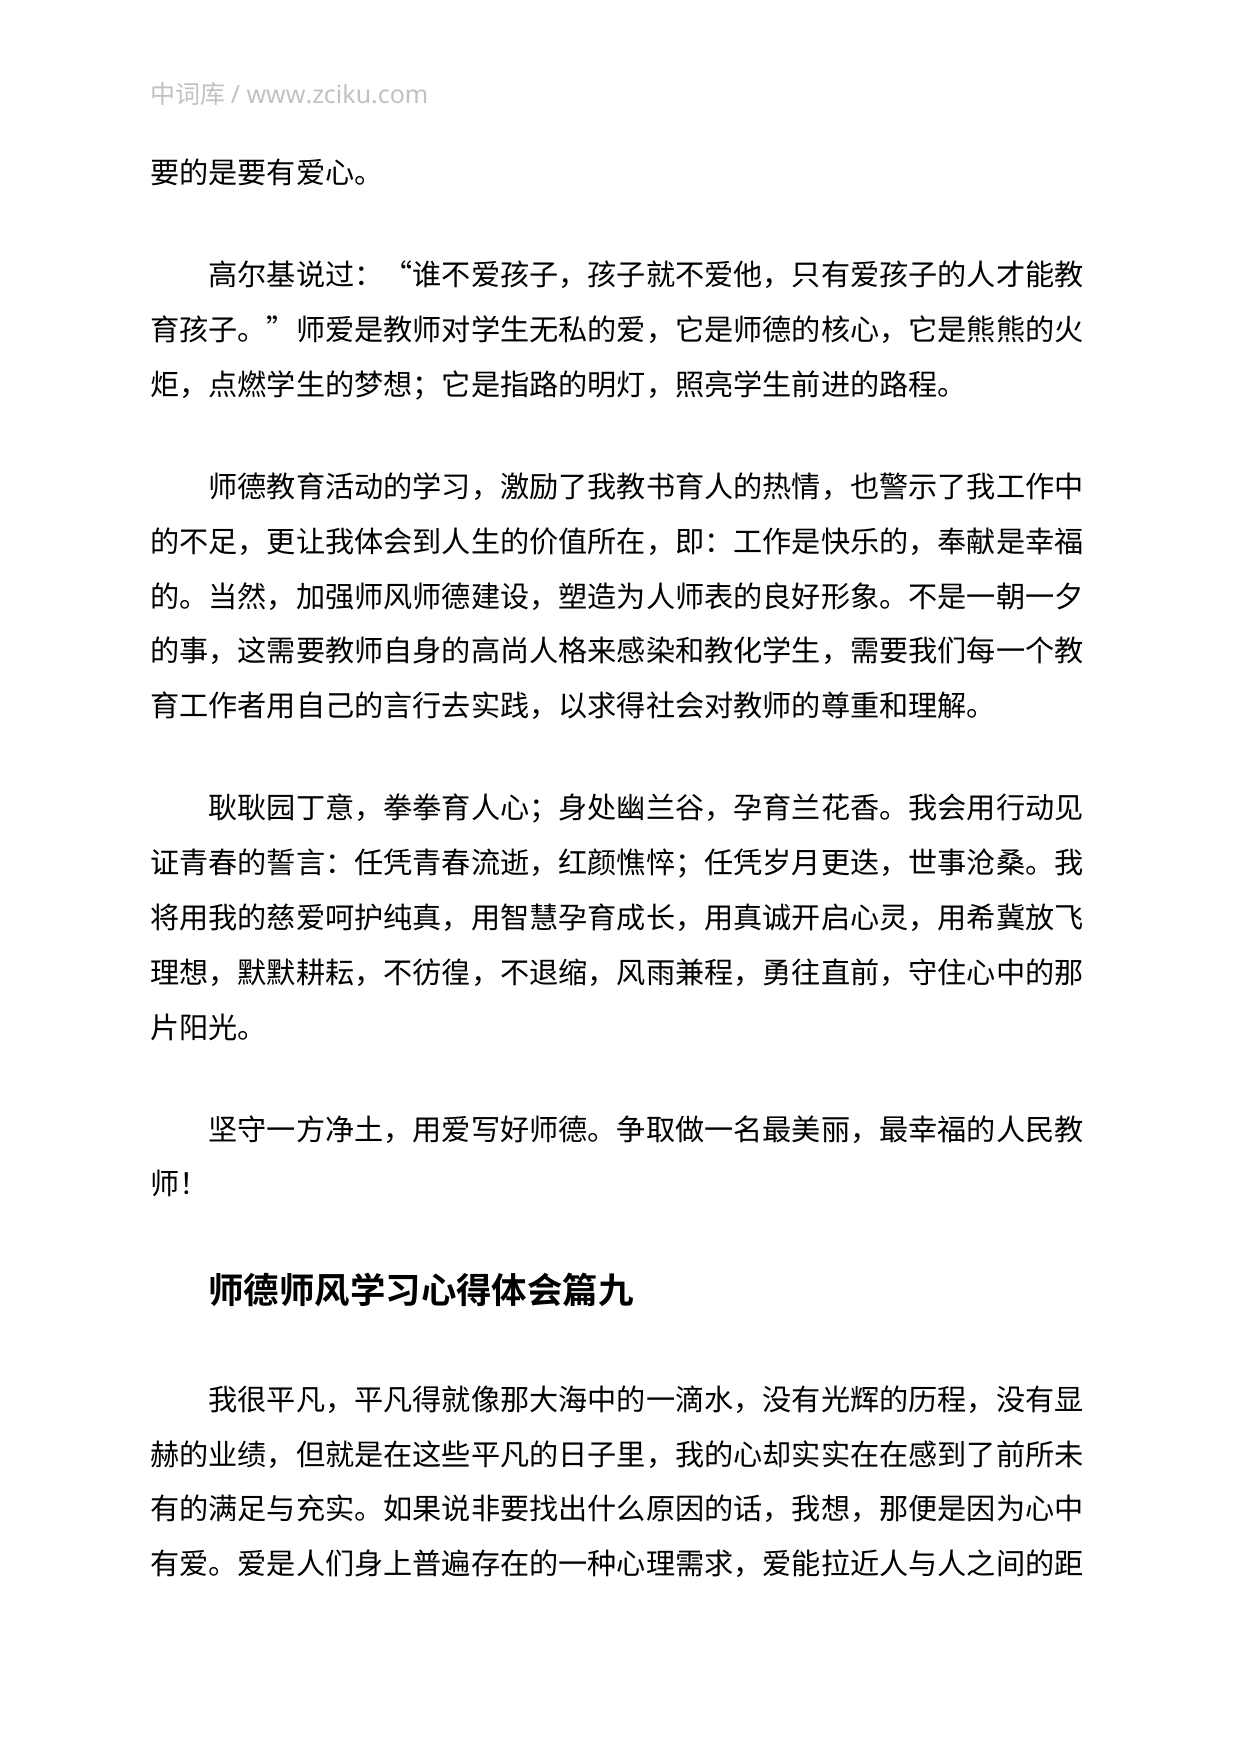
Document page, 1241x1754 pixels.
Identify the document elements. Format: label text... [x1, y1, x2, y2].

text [150, 1376, 1090, 1583]
text 高尔基说过：“谁不爱孩子，孩子就不爱他，只有爱孩子的人才能教育孩子。”师爱是教师对学生无私的爱，它是师德的核心，它是熊熊的火炬，点燃学生的梦想；它是指路的明灯，照亮学生前进的路程。 [150, 252, 1090, 404]
text 师德教育活动的学习，激励了我教书育人的热情，也警示了我工作中的不足，更让我体会到人生的价值所在，即：工作是快乐的，奉献是幸福的。当然，加强师风师德建设，塑造为人师表的良好形象。不是一朝一夕的事，这需要教师自身的高尚人格来感染和教化学生，需要我们每一个教育工作者用自己的言行去实践，以求得社会对教师的尊重和理解。 [150, 463, 1090, 725]
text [150, 150, 1090, 192]
text 坚守一方净土，用爱写好师德。争取做一名最美丽，最幸福的人民教师！ [150, 1106, 1090, 1203]
text 耿耿园丁意，拳拳育人心；身处幽兰谷，孕育兰花香。我会用行动见证青春的誓言：任凭青春流逝，红颜憔悴；任凭岁月更迭，世事沧桑。我将用我的慈爱呵护纯真，用智慧孕育成长，用真诚开启心灵，用希冀放飞理想，默默耕耘，不彷徨，不退缩，风雨兼程，勇往直前，守住心中的那片阳光。 [150, 785, 1090, 1047]
text 师德师风学习心得体会篇九 [150, 1263, 1090, 1314]
